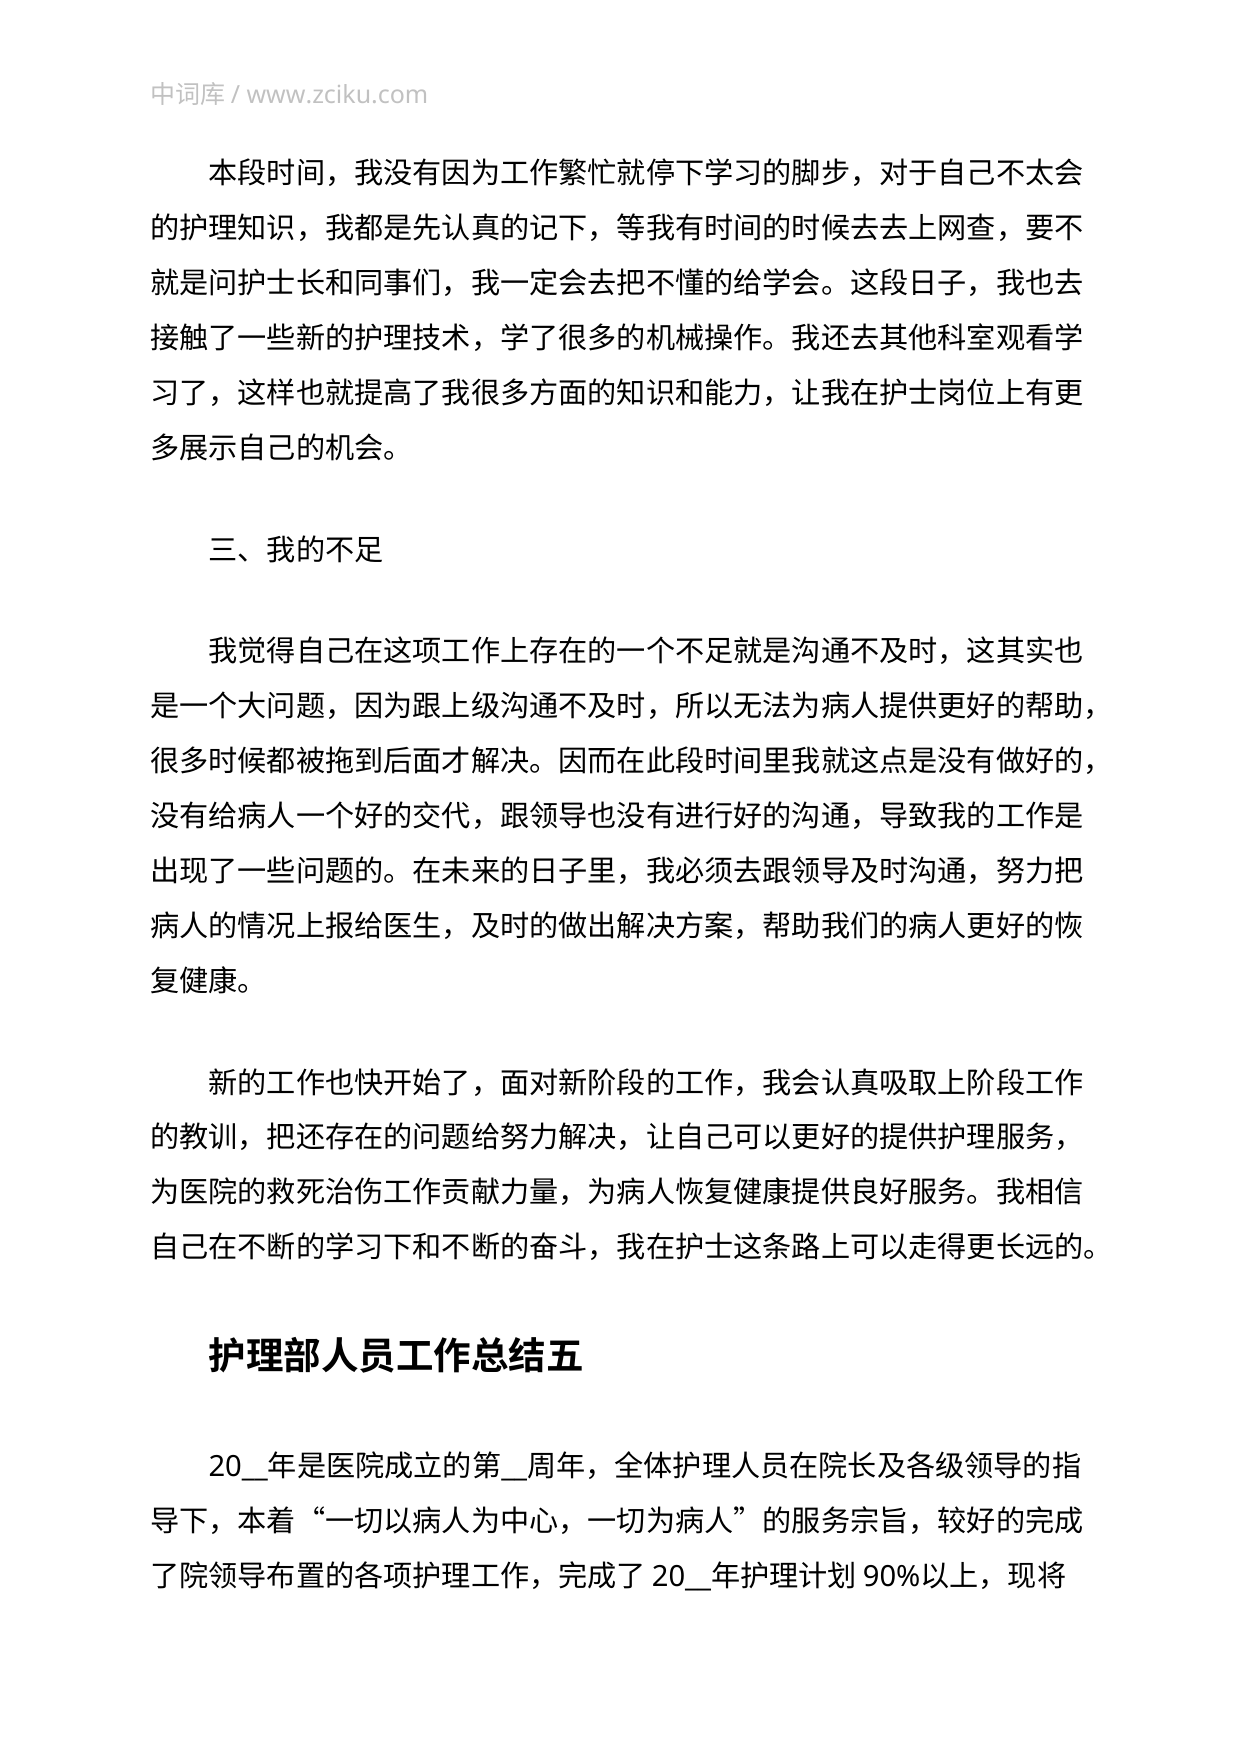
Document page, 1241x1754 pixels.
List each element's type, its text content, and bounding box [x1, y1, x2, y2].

text 三、我的不足 [150, 526, 1090, 568]
text 护理部人员工作总结五 [150, 1326, 1090, 1380]
text 我觉得自己在这项工作上存在的一个不足就是沟通不及时，这其实也是一个大问题，因为跟上级沟通不及时，所以无法为病人提供更好的帮助，很多时候都被拖到后面才解决。因而在此段时间里我就这点是没有做好的，没有给病人一个好的交代，跟领导也没有进行好的沟通，导致我的工作是出现了一些问题的。在未来的日子里，我必须去跟领导及时沟通，努力把病人的情况上报给医生，及时的做出解决方案，帮助我们的病人更好的恢复健康。 [150, 628, 1090, 1000]
text 本段时间，我没有因为工作繁忙就停下学习的脚步，对于自己不太会的护理知识，我都是先认真的记下，等我有时间的时候去去上网查，要不就是问护士长和同事们，我一定会去把不懂的给学会。这段日子，我也去接触了一些新的护理技术，学了很多的机械操作。我还去其他科室观看学习了，这样也就提高了我很多方面的知识和能力，让我在护士岗位上有更多展示自己的机会。 [150, 150, 1090, 467]
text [150, 1443, 1090, 1595]
text 新的工作也快开始了，面对新阶段的工作，我会认真吸取上阶段工作的教训，把还存在的问题给努力解决，让自己可以更好的提供护理服务，为医院的救死治伤工作贡献力量，为病人恢复健康提供良好服务。我相信自己在不断的学习下和不断的奋斗，我在护士这条路上可以走得更长远的。 [150, 1059, 1090, 1266]
